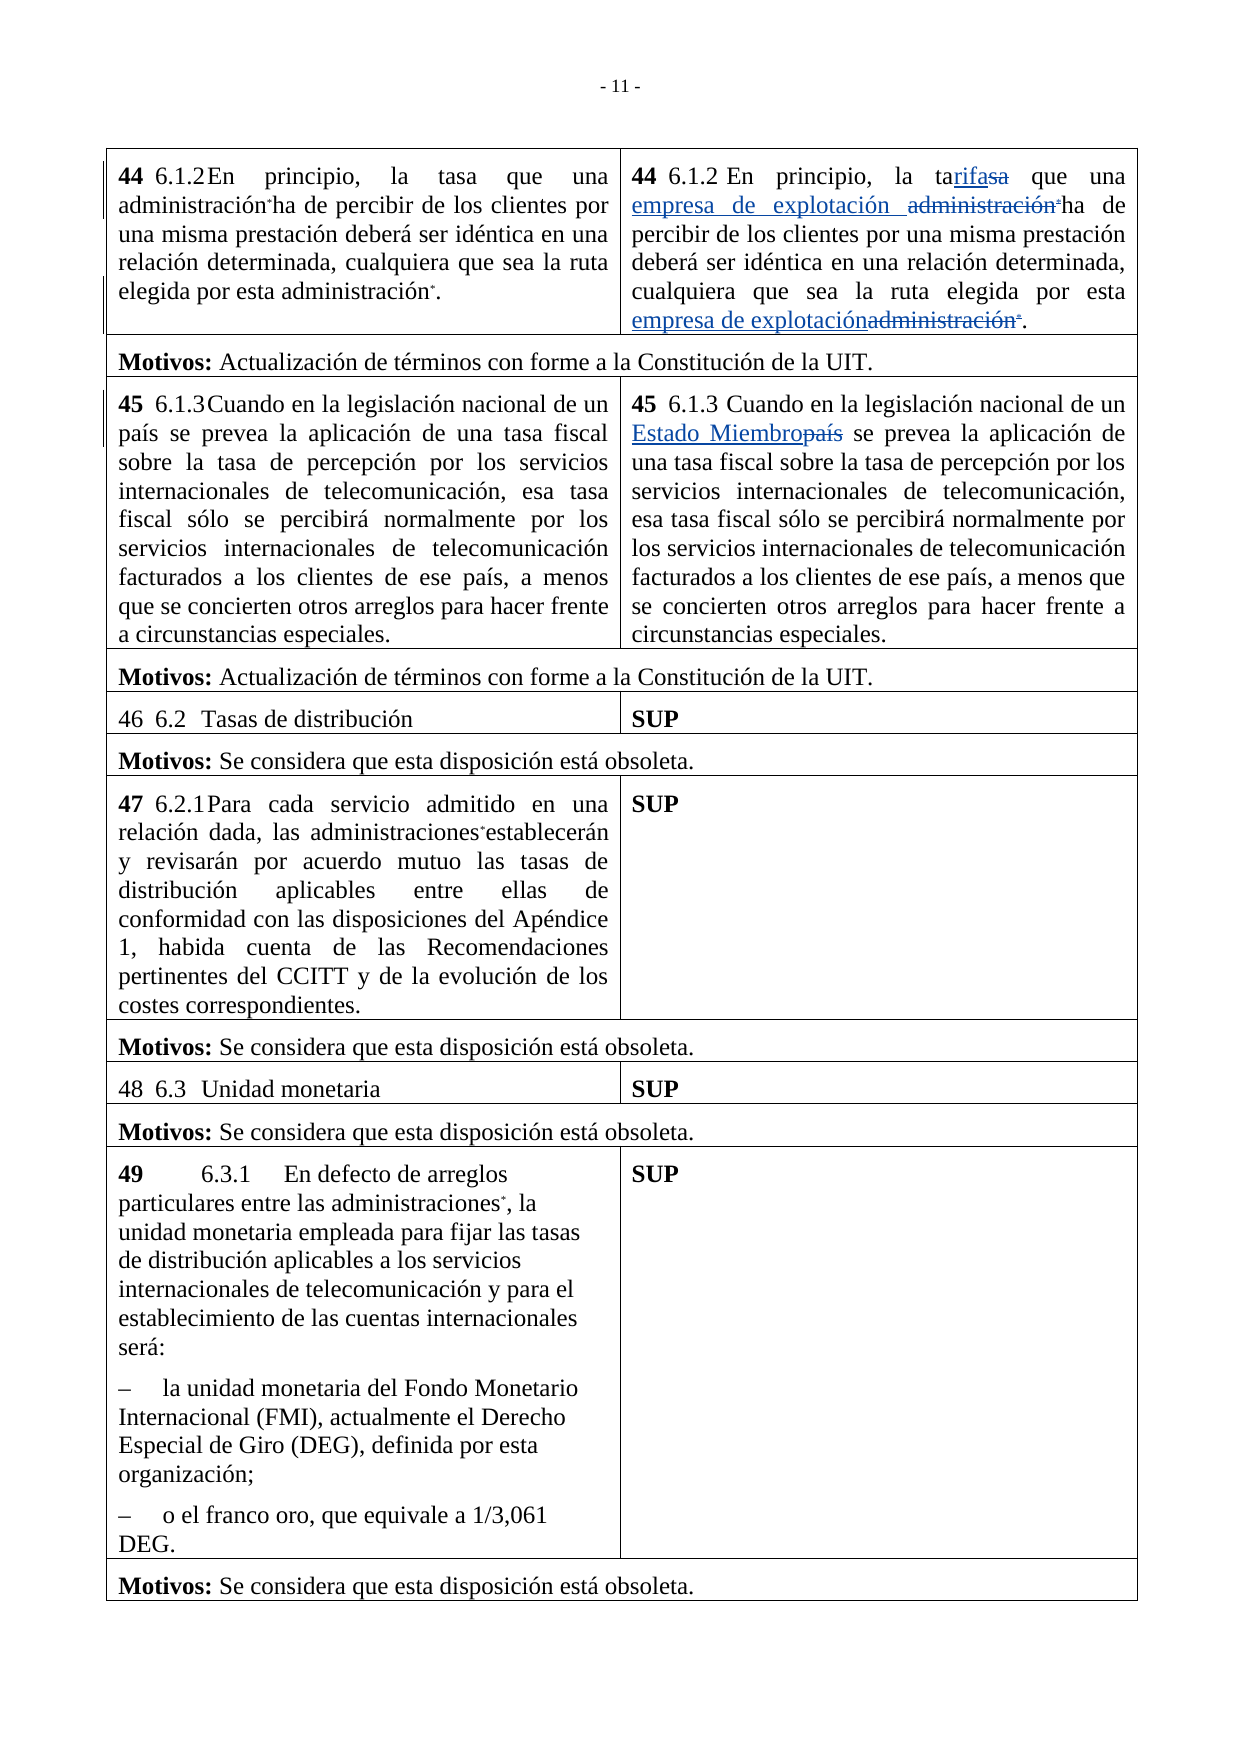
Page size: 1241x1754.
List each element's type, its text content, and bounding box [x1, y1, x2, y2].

table_cell Motivos: Actualización de términos con forme a la Constitución de la UIT. [107, 649, 1137, 691]
table_cell 49 6.3.1 En defecto de arreglos particulares entre las administraciones*, la unidad monetaria empleada para fijar las tasas de distribución aplicables a los servicios internacionales de telecomunicación y para el establecimiento de las cuentas internacionales será: – la unidad monetaria del Fondo Monetario Internacional (FMI), actualmente el Derecho Especial de Giro (DEG), definida por esta organización; – o el franco oro, que equivale a 1/3,061 DEG. [107, 1147, 620, 1558]
table_cell SUP [621, 1062, 1137, 1103]
table_cell 44 6.1.2 En principio, la ta que una ha de percibir de los clientes por una misma prestación deberá ser idéntica en una relación determinada, cualquiera que sea la ruta elegida por esta . [621, 149, 1137, 334]
table_cell Motivos: Se considera que esta disposición está obsoleta. [107, 1020, 1137, 1061]
table_cell SUP [621, 776, 1137, 1019]
table_cell Motivos: Se considera que esta disposición está obsoleta. [107, 1559, 1137, 1600]
table_cell 46 6.2 Tasas de distribución [107, 692, 620, 733]
table_cell 45 6.1.3 Cuando en la legislación nacional de un país se prevea la aplicación de una tasa fiscal sobre la tasa de percepción por los servicios internacionales de telecomunicación, esa tasa fiscal sólo se percibirá normalmente por los servicios internacionales de telecomunicación facturados a los clientes de ese país, a menos que se concierten otros arreglos para hacer frente a circunstancias especiales. [107, 377, 620, 648]
table_cell 47 6.2.1 Para cada servicio admitido en una relación dada, las administraciones*establecerán y revisarán por acuerdo mutuo las tasas de distribución aplicables entre ellas de conformidad con las disposiciones del Apéndice 1, habida cuenta de las Recomendaciones pertinentes del CCITT y de la evolución de los costes correspondientes. [107, 776, 620, 1019]
table_cell Motivos: Se considera que esta disposición está obsoleta. [107, 1104, 1137, 1146]
table_cell 48 6.3 Unidad monetaria [107, 1062, 620, 1103]
table_cell SUP [621, 692, 1137, 733]
table_cell Motivos: Se considera que esta disposición está obsoleta. [107, 734, 1137, 775]
table_cell 44 6.1.2 En principio, la tasa que una administración*ha de percibir de los clientes por una misma prestación deberá ser idéntica en una relación determinada, cualquiera que sea la ruta elegida por esta administración*. [107, 149, 620, 334]
table_cell Motivos: Actualización de términos con forme a la Constitución de la UIT. [107, 335, 1137, 376]
table_cell SUP [621, 1147, 1137, 1558]
table_cell 45 6.1.3 Cuando en la legislación nacional de un se prevea la aplicación de una tasa fiscal sobre la tasa de percepción por los servicios internacionales de telecomunicación, esa tasa fiscal sólo se percibirá normalmente por los servicios internacionales de telecomunicación facturados a los clientes de ese país, a menos que se concierten otros arreglos para hacer frente a circunstancias especiales. [621, 377, 1137, 648]
